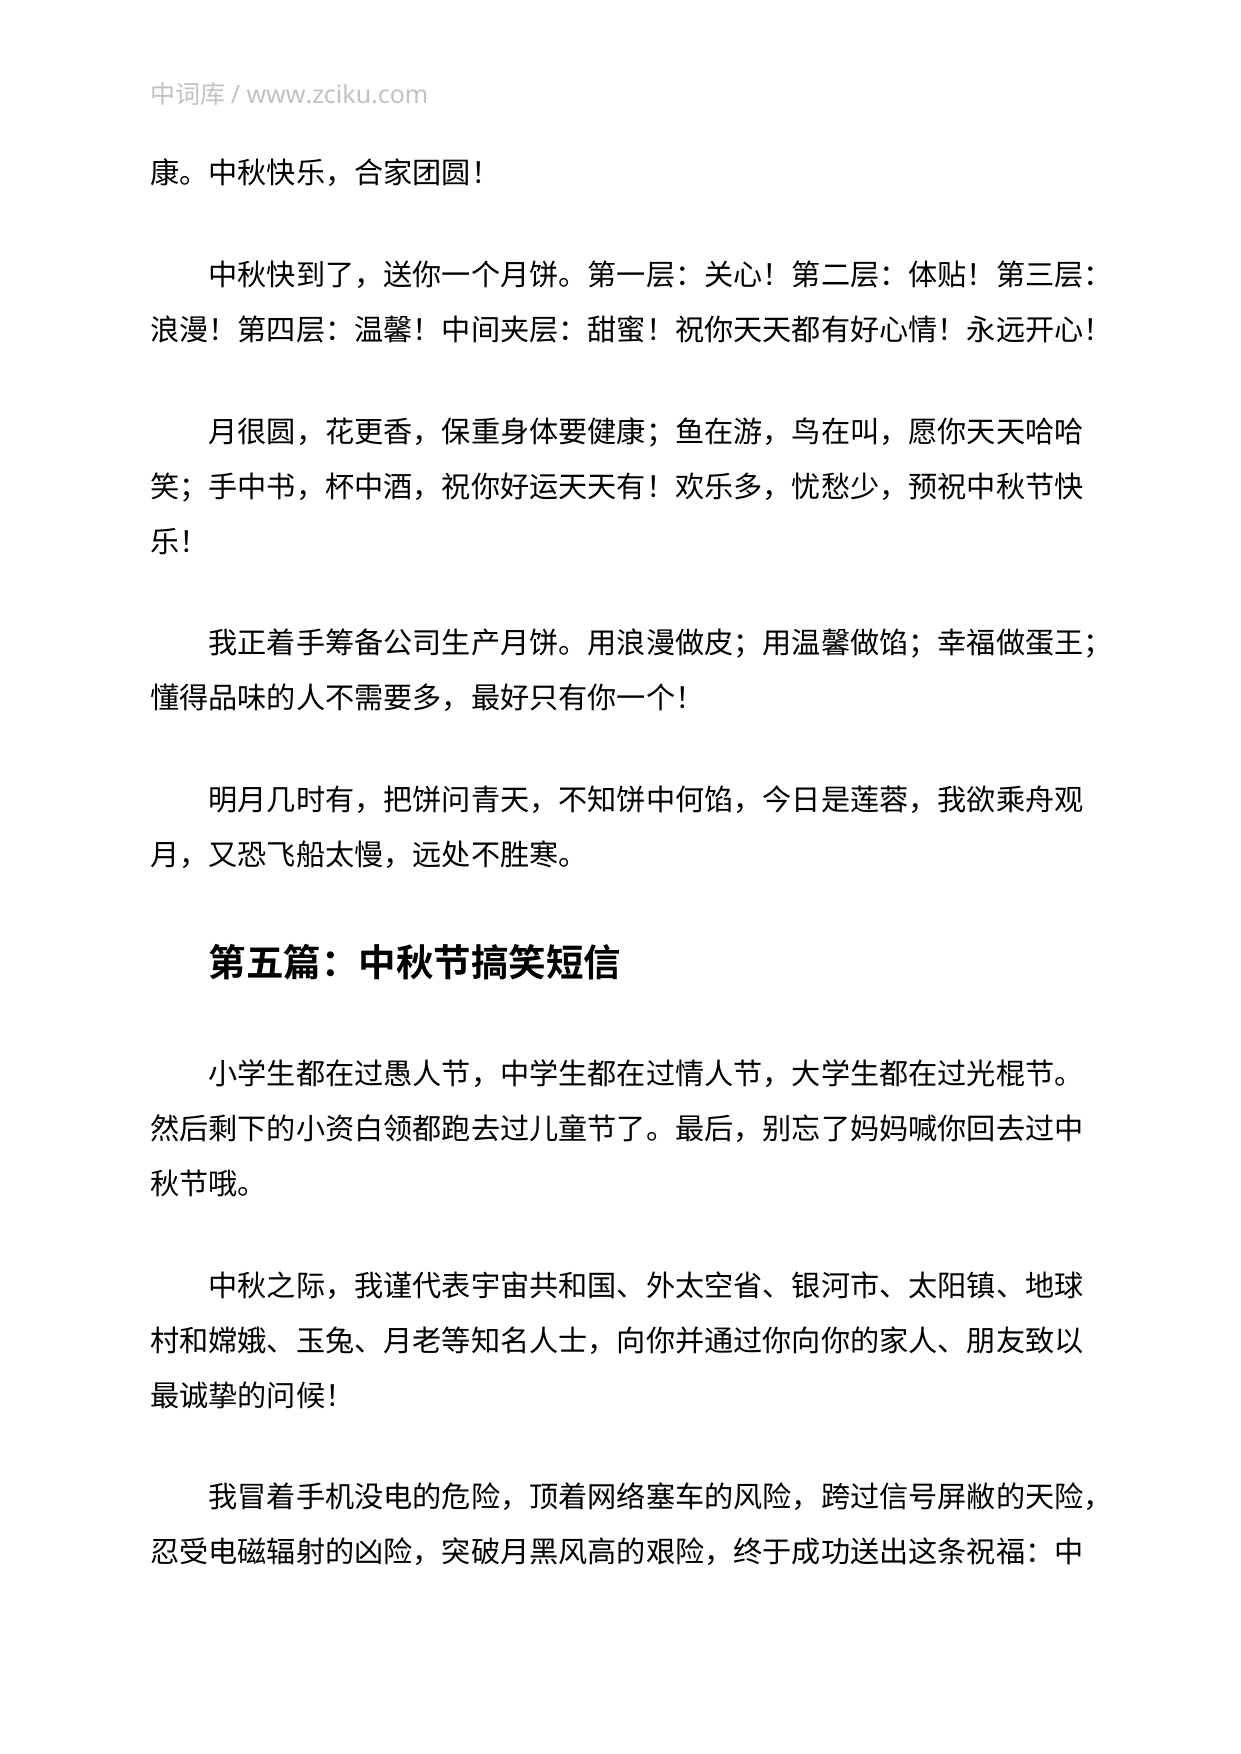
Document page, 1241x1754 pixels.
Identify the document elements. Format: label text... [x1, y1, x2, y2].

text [150, 150, 1090, 192]
text 明月几时有，把饼问青天，不知饼中何馅，今日是莲蓉，我欲乘舟观月，又恐飞船太慢，远处不胜寒。 [150, 777, 1090, 874]
text 我正着手筹备公司生产月饼。用浪漫做皮；用温馨做馅；幸福做蛋王；懂得品味的人不需要多，最好只有你一个！ [150, 620, 1090, 717]
text 月很圆，花更香，保重身体要健康；鱼在游，鸟在叫，愿你天天哈哈笑；手中书，杯中酒，祝你好运天天有！欢乐多，忧愁少，预祝中秋节快乐！ [150, 408, 1090, 561]
text 第五篇：中秋节搞笑短信 [150, 933, 1090, 988]
text 小学生都在过愚人节，中学生都在过情人节，大学生都在过光棍节。然后剩下的小资白领都跑去过儿童节了。最后，别忘了妈妈喊你回去过中秋节哦。 [150, 1051, 1090, 1203]
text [150, 1474, 1090, 1571]
text 中秋之际，我谨代表宇宙共和国、外太空省、银河市、太阳镇、地球村和嫦娥、玉兔、月老等知名人士，向你并通过你向你的家人、朋友致以最诚挚的问候！ [150, 1262, 1090, 1414]
text 中秋快到了，送你一个月饼。第一层：关心！第二层：体贴！第三层：浪漫！第四层：温馨！中间夹层：甜蜜！祝你天天都有好心情！永远开心！ [150, 252, 1090, 349]
